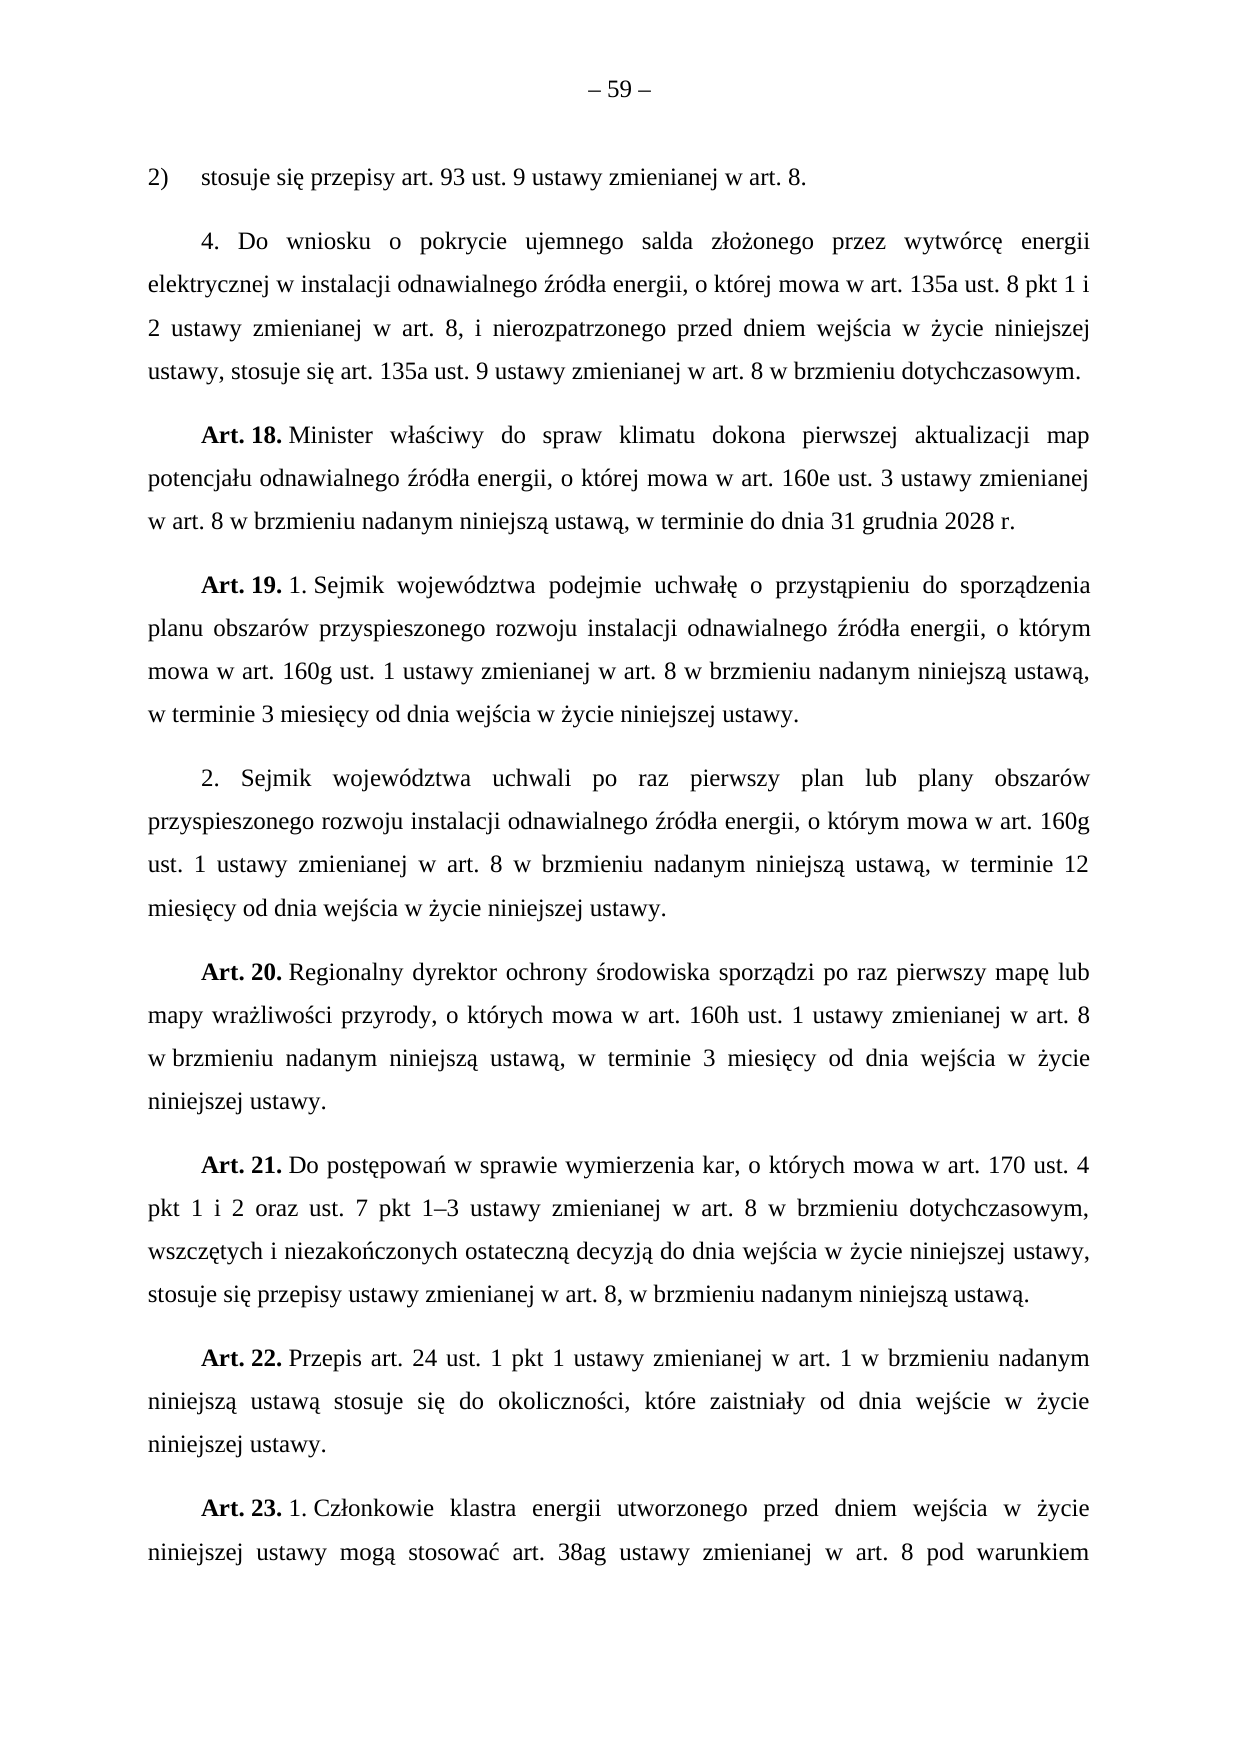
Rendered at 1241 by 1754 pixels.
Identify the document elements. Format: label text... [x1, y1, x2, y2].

text 4. Do wniosku o pokrycie ujemnego salda złożonego przez wytwórcę energii elektrycznej w instalacji odnawialnego źródła energii, o której mowa w art. 135a ust. 8 pkt 1 i 2 ustawy zmienianej w art. 8, i nierozpatrzonego przed dniem wejścia w życie niniejszej ustawy, stosuje się art. 135a ust. 9 ustawy zmienianej w art. 8 w brzmieniu dotychczasowym. [148, 226, 1091, 384]
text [148, 1493, 1091, 1565]
text Art. 21. Do postępowań w sprawie wymierzenia kar, o których mowa w art. 170 ust. 4 pkt 1 i 2 oraz ust. 7 pkt 1–3 ustawy zmienianej w art. 8 w brzmieniu dotychczasowym, wszczętych i niezakończonych ostateczną decyzją do dnia wejścia w życie niniejszej ustawy, stosuje się przepisy ustawy zmienianej w art. 8, w brzmieniu nadanym niniejszą ustawą. [148, 1150, 1091, 1308]
text Art. 18. Minister właściwy do spraw klimatu dokona pierwszej aktualizacji map potencjału odnawialnego źródła energii, o której mowa w art. 160e ust. 3 ustawy zmienianej w art. 8 w brzmieniu nadanym niniejszą ustawą, w terminie do dnia 31 grudnia 2028 r. [148, 420, 1091, 535]
text Art. 20. Regionalny dyrektor ochrony środowiska sporządzi po raz pierwszy mapę lub mapy wrażliwości przyrody, o których mowa w art. 160h ust. 1 ustawy zmienianej w art. 8 w brzmieniu nadanym niniejszą ustawą, w terminie 3 miesięcy od dnia wejścia w życie niniejszej ustawy. [148, 957, 1091, 1115]
text Art. 22. Przepis art. 24 ust. 1 pkt 1 ustawy zmienianej w art. 1 w brzmieniu nadanym niniejszą ustawą stosuje się do okoliczności, które zaistniały od dnia wejście w życie niniejszej ustawy. [148, 1343, 1091, 1458]
text 2. Sejmik województwa uchwali po raz pierwszy plan lub plany obszarów przyspieszonego rozwoju instalacji odnawialnego źródła energii, o którym mowa w art. 160g ust. 1 ustawy zmienianej w art. 8 w brzmieniu nadanym niniejszą ustawą, w terminie 12 miesięcy od dnia wejścia w życie niniejszej ustawy. [148, 763, 1091, 921]
text Art. 19. 1. Sejmik województwa podejmie uchwałę o przystąpieniu do sporządzenia planu obszarów przyspieszonego rozwoju instalacji odnawialnego źródła energii, o którym mowa w art. 160g ust. 1 ustawy zmienianej w art. 8 w brzmieniu nadanym niniejszą ustawą, w terminie 3 miesięcy od dnia wejścia w życie niniejszej ustawy. [148, 570, 1091, 728]
text 2) stosuje się przepisy art. 93 ust. 9 ustawy zmienianej w art. 8. [148, 162, 1091, 191]
